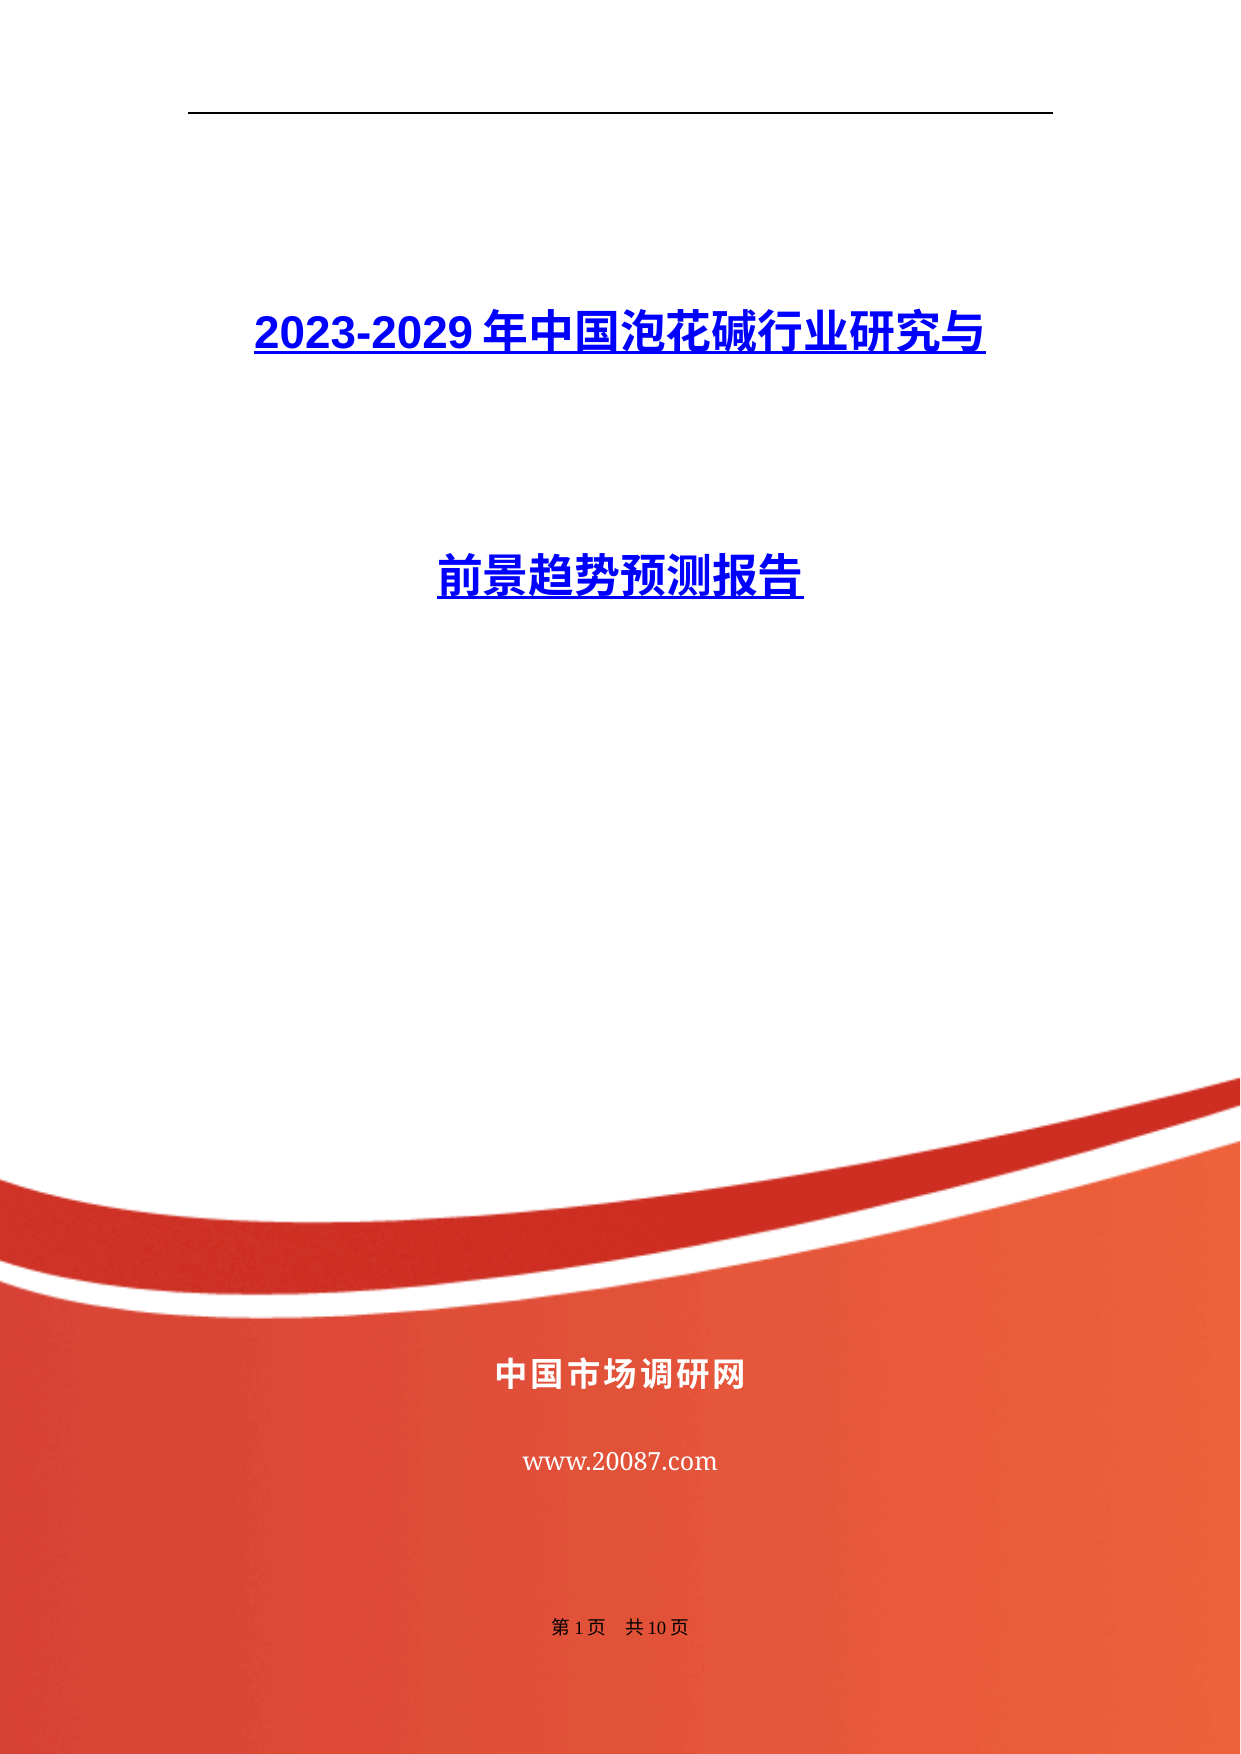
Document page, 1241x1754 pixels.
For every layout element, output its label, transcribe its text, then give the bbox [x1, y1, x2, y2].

text www.20087.com [187, 1428, 1053, 1493]
table_header 2023-2029年中国泡花碱行业研究与前景趋势预测报告 [188, 207, 1053, 773]
subtitle 中国市场调研网 [187, 1339, 1053, 1404]
picture [0, 1006, 1241, 1754]
